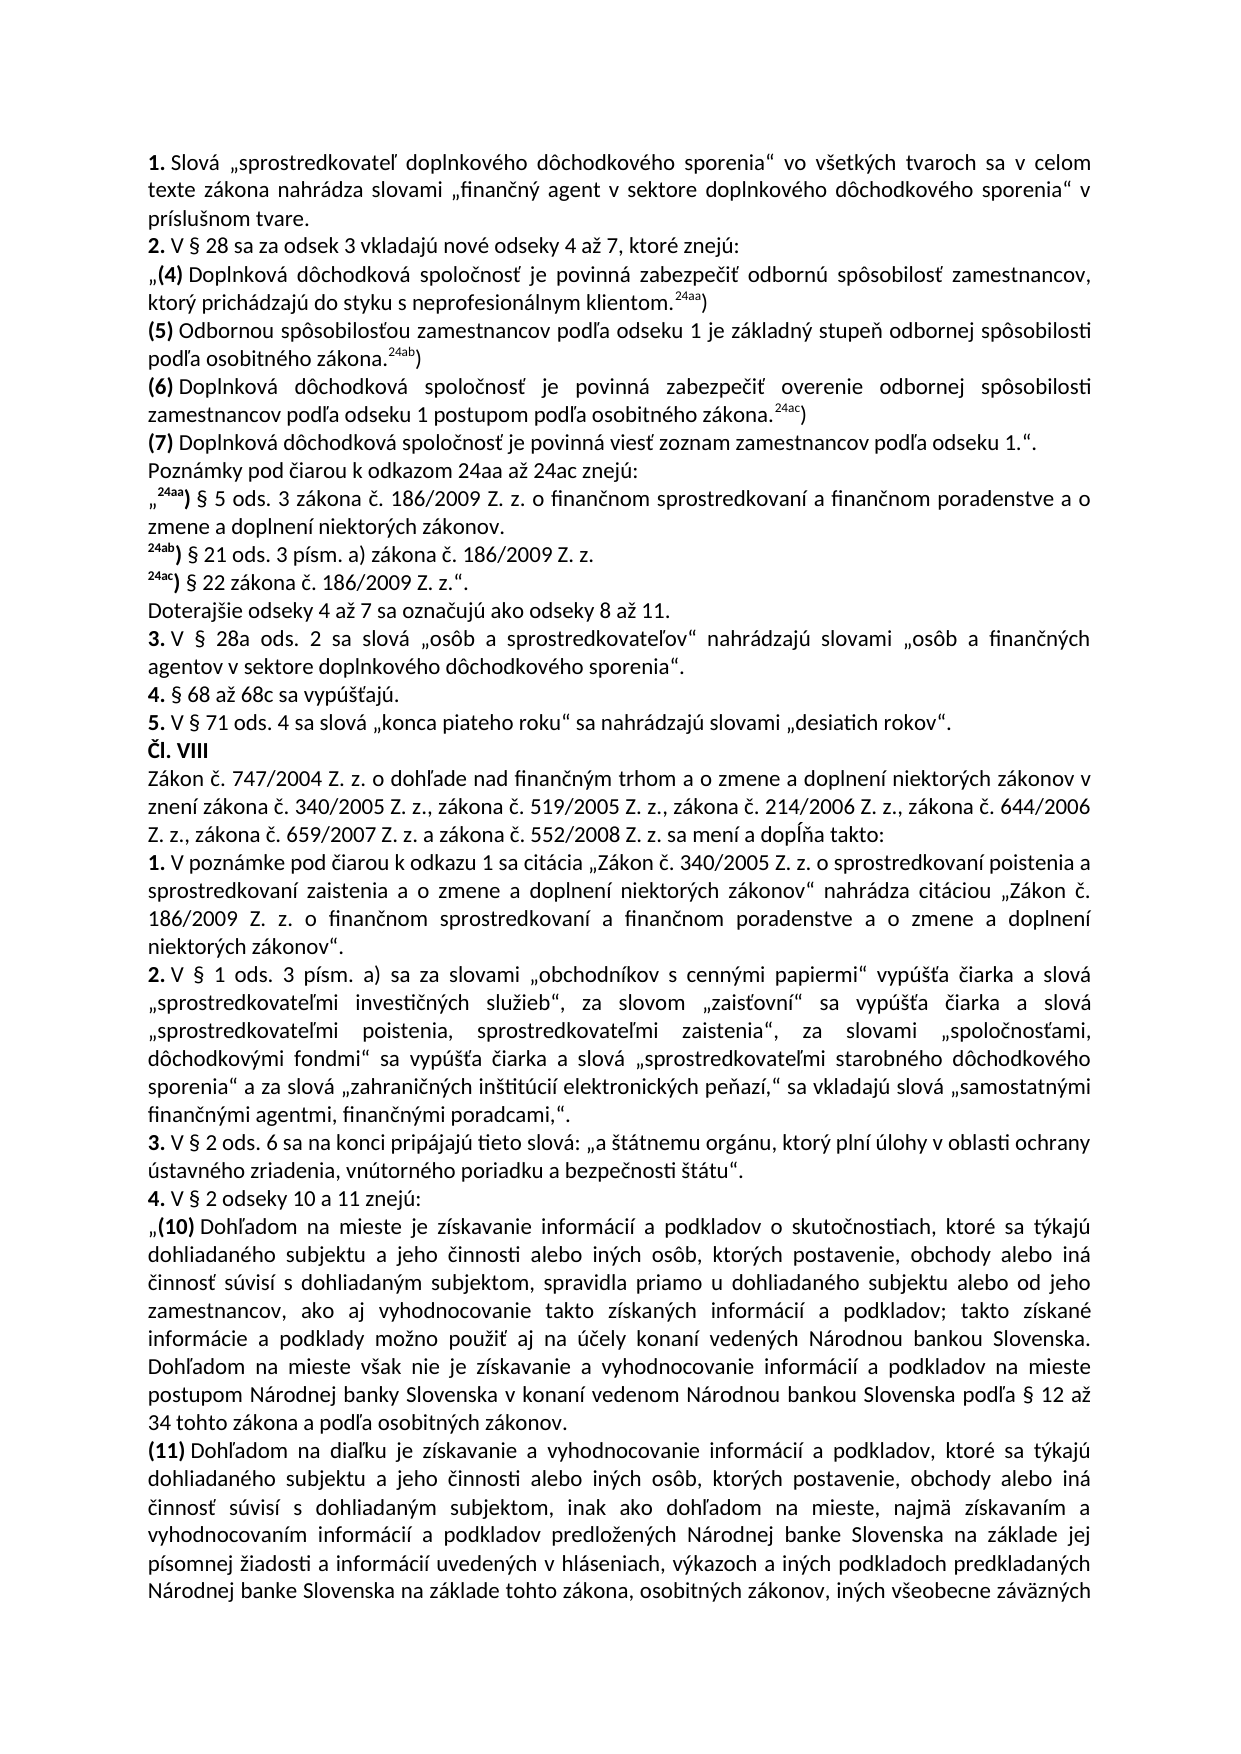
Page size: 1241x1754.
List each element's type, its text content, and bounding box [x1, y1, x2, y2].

text Zákon č. 747/2004 Z. z. o dohľade nad finančným trhom a o zmene a doplnení niektorých zákonov v znení zákona č. 340/2005 Z. z., zákona č. 519/2005 Z. z., zákona č. 214/2006 Z. z., zákona č. 644/2006 Z. z., zákona č. 659/2007 Z. z. a zákona č. 552/2008 Z. z. sa mení a dopĺňa takto: [148, 764, 1093, 848]
text 2. V § 28 sa za odsek 3 vkladajú nové odseky 4 až 7, ktoré znejú: [148, 232, 1093, 260]
text 1. V poznámke pod čiarou k odkazu 1 sa citácia „Zákon č. 340/2005 Z. z. o sprostredkovaní poistenia a sprostredkovaní zaistenia a o zmene a doplnení niektorých zákonov“ nahrádza citáciou „Zákon č. 186/2009 Z. z. o finančnom sprostredkovaní a finančnom poradenstve a o zmene a doplnení niektorých zákonov“. [148, 848, 1093, 960]
text 24ab) § 21 ods. 3 písm. a) zákona č. 186/2009 Z. z. [148, 540, 1093, 568]
text (7) Doplnková dôchodková spoločnosť je povinná viesť zoznam zamestnancov podľa odseku 1.“. [148, 428, 1093, 456]
text 4. V § 2 odseky 10 a 11 znejú: [148, 1184, 1093, 1212]
text „(10) Dohľadom na mieste je získavanie informácií a podkladov o skutočnostiach, ktoré sa týkajú dohliadaného subjektu a jeho činnosti alebo iných osôb, ktorých postavenie, obchody alebo iná činnosť súvisí s dohliadaným subjektom, spravidla priamo u dohliadaného subjektu alebo od jeho zamestnancov, ako aj vyhodnocovanie takto získaných informácií a podkladov; takto získané informácie a podklady možno použiť aj na účely konaní vedených Národnou bankou Slovenska. Dohľadom na mieste však nie je získavanie a vyhodnocovanie informácií a podkladov na mieste postupom Národnej banky Slovenska v konaní vedenom Národnou bankou Slovenska podľa § 12 až 34 tohto zákona a podľa osobitných zákonov. [148, 1212, 1093, 1437]
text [148, 1437, 1093, 1605]
text (6) Doplnková dôchodková spoločnosť je povinná zabezpečiť overenie odbornej spôsobilosti zamestnancov podľa odseku 1 postupom podľa osobitného zákona.24ac) [148, 372, 1093, 428]
text 3. V § 28a ods. 2 sa slová „osôb a sprostredkovateľov“ nahrádzajú slovami „osôb a finančných agentov v sektore doplnkového dôchodkového sporenia“. [148, 624, 1093, 680]
text 3. V § 2 ods. 6 sa na konci pripájajú tieto slová: „a štátnemu orgánu, ktorý plní úlohy v oblasti ochrany ústavného zriadenia, vnútorného poriadku a bezpečnosti štátu“. [148, 1128, 1093, 1184]
text Doterajšie odseky 4 až 7 sa označujú ako odseky 8 až 11. [148, 596, 1093, 624]
text 5. V § 71 ods. 4 sa slová „konca piateho roku“ sa nahrádzajú slovami „desiatich rokov“. [148, 708, 1093, 736]
text „24aa) § 5 ods. 3 zákona č. 186/2009 Z. z. o finančnom sprostredkovaní a finančnom poradenstve a o zmene a doplnení niektorých zákonov. [148, 484, 1093, 540]
text (5) Odbornou spôsobilosťou zamestnancov podľa odseku 1 je základný stupeň odbornej spôsobilosti podľa osobitného zákona.24ab) [148, 316, 1093, 372]
text 24ac) § 22 zákona č. 186/2009 Z. z.“. [148, 568, 1093, 596]
text 4. § 68 až 68c sa vypúšťajú. [148, 680, 1093, 708]
text Čl. VIII [148, 736, 1093, 764]
text 2. V § 1 ods. 3 písm. a) sa za slovami „obchodníkov s cennými papiermi“ vypúšťa čiarka a slová „sprostredkovateľmi investičných služieb“, za slovom „zaisťovní“ sa vypúšťa čiarka a slová „sprostredkovateľmi poistenia, sprostredkovateľmi zaistenia“, za slovami „spoločnosťami, dôchodkovými fondmi“ sa vypúšťa čiarka a slová „sprostredkovateľmi starobného dôchodkového sporenia“ a za slová „zahraničných inštitúcií elektronických peňazí,“ sa vkladajú slová „samostatnými finančnými agentmi, finančnými poradcami,“. [148, 960, 1093, 1128]
text „(4) Doplnková dôchodková spoločnosť je povinná zabezpečiť odbornú spôsobilosť zamestnancov, ktorý prichádzajú do styku s neprofesionálnym klientom.24aa) [148, 260, 1093, 316]
text Poznámky pod čiarou k odkazom 24aa až 24ac znejú: [148, 456, 1093, 484]
text 1. Slová „sprostredkovateľ doplnkového dôchodkového sporenia“ vo všetkých tvaroch sa v celom texte zákona nahrádza slovami „finančný agent v sektore doplnkového dôchodkového sporenia“ v príslušnom tvare. [148, 148, 1093, 232]
